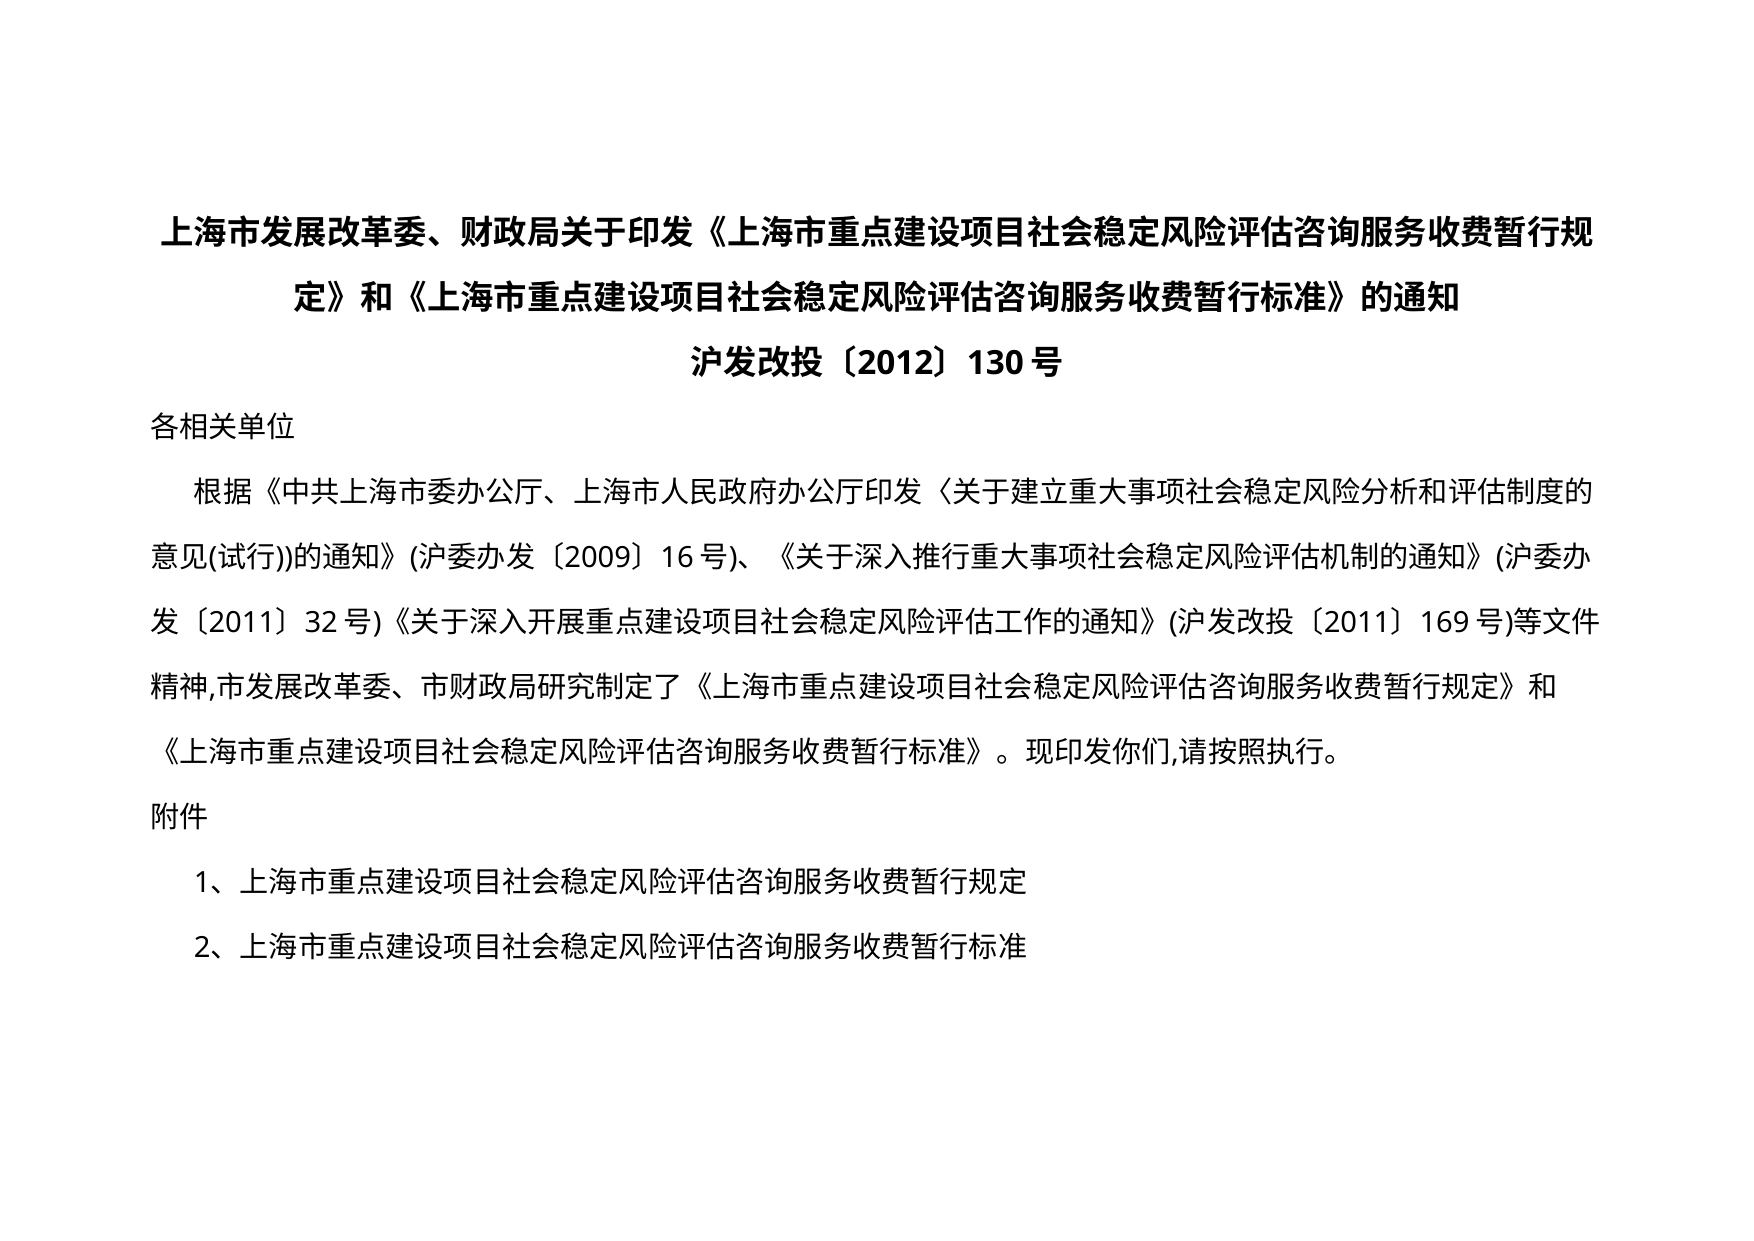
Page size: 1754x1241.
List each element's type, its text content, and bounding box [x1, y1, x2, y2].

text 1、上海市重点建设项目社会稳定风险评估咨询服务收费暂行规定 [150, 848, 1604, 913]
text 2、上海市重点建设项目社会稳定风险评估咨询服务收费暂行标准 [150, 913, 1604, 978]
text 沪发改投〔2012〕130号 [150, 328, 1604, 393]
text 根据《中共上海市委办公厅、上海市人民政府办公厅印发〈关于建立重大事项社会稳定风险分析和评估制度的意见(试行))的通知》(沪委办发〔2009〕16号)、《关于深入推行重大事项社会稳定风险评估机制的通知》(沪委办发〔2011〕32号)《关于深入开展重点建设项目社会稳定风险评估工作的通知》(沪发改投〔2011〕169号)等文件精神,市发展改革委、市财政局研究制定了《上海市重点建设项目社会稳定风险评估咨询服务收费暂行规定》和《上海市重点建设项目社会稳定风险评估咨询服务收费暂行标准》。现印发你们,请按照执行。 [150, 458, 1604, 783]
text 各相关单位 [150, 393, 1604, 458]
text 上海市发展改革委、财政局关于印发《上海市重点建设项目社会稳定风险评估咨询服务收费暂行规定》和《上海市重点建设项目社会稳定风险评估咨询服务收费暂行标准》的通知 [150, 198, 1604, 328]
text 附件 [150, 783, 1604, 848]
